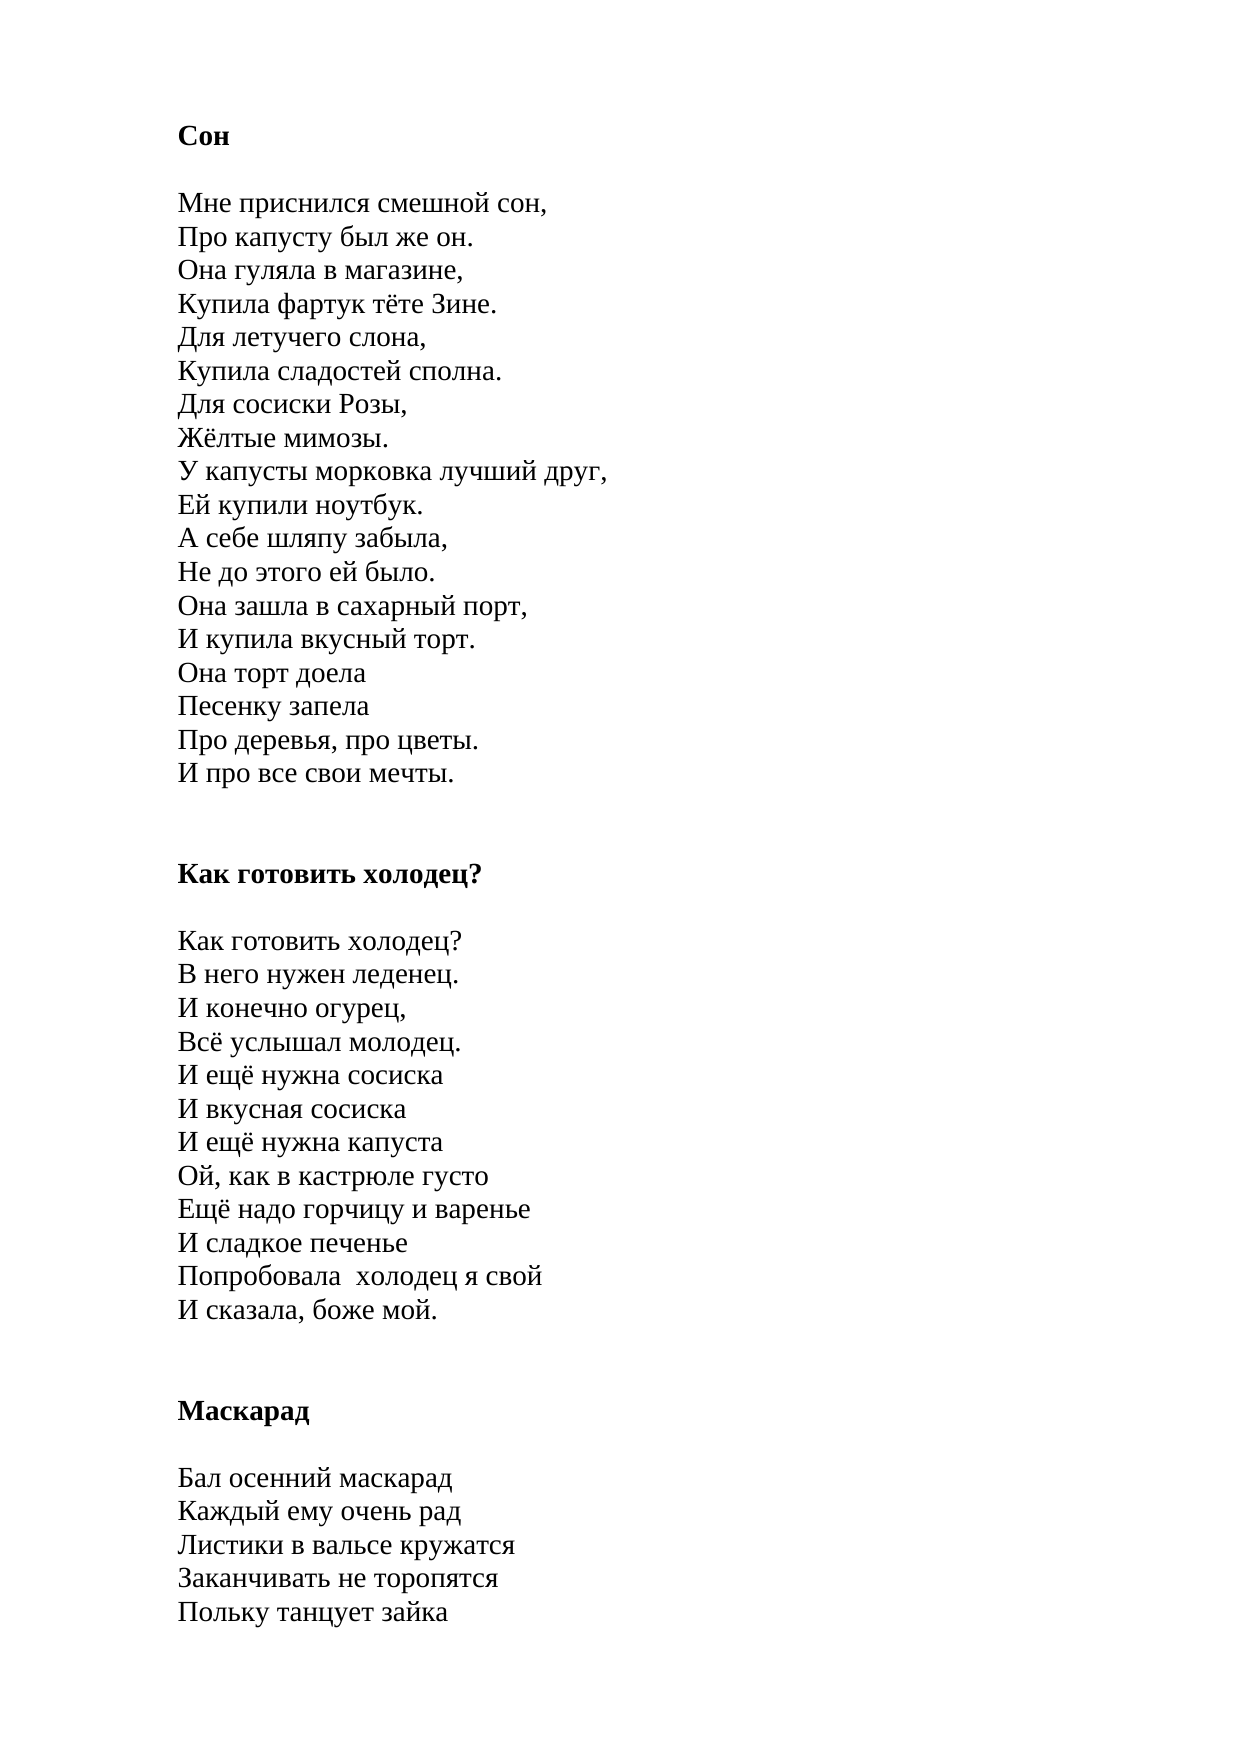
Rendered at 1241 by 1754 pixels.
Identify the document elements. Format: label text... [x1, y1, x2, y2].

text Каждый ему очень рад [177, 1493, 1152, 1527]
text Ещё надо горчицу и варенье [177, 1191, 1152, 1225]
text И конечно огурец, [177, 990, 1152, 1024]
text Всё услышал молодец. [177, 1024, 1152, 1057]
text Она гуляла в магазине, [177, 252, 1152, 286]
text Заканчивать не торопятся [177, 1560, 1152, 1594]
text Листики в вальсе кружатся [177, 1527, 1152, 1560]
text Для летучего слона, [177, 319, 1152, 353]
text А себе шляпу забыла, [177, 521, 1152, 554]
text В него нужен леденец. [177, 957, 1152, 990]
text И ещё нужна капуста [177, 1124, 1152, 1158]
text Про деревья, про цветы. [177, 722, 1152, 755]
text Про капусту был же он. [177, 219, 1152, 252]
text Сон [177, 118, 1152, 152]
text Для сосиски Розы, [177, 386, 1152, 420]
text И сладкое печенье [177, 1225, 1152, 1258]
text Она зашла в сахарный порт, [177, 588, 1152, 621]
text У капусты морковка лучший друг, [177, 453, 1152, 487]
text Мне приснился смешной сон, [177, 185, 1152, 219]
text И купила вкусный торт. [177, 621, 1152, 655]
text Маскарад [177, 1393, 1152, 1426]
text Она торт доела [177, 655, 1152, 688]
text Купила фартук тёте Зине. [177, 286, 1152, 319]
text И вкусная сосиска [177, 1091, 1152, 1124]
text Как готовить холодец? [177, 856, 1152, 889]
text И про все свои мечты. [177, 755, 1152, 789]
text Ей купили ноутбук. [177, 487, 1152, 521]
text Жёлтые мимозы. [177, 420, 1152, 453]
text Бал осенний маскарад [177, 1460, 1152, 1493]
text Ой, как в кастрюле густо [177, 1158, 1152, 1191]
text И ещё нужна сосиска [177, 1057, 1152, 1091]
text Не до этого ей было. [177, 554, 1152, 588]
text Песенку запела [177, 688, 1152, 722]
text Попробовала холодец я свой [177, 1258, 1152, 1292]
text Польку танцует зайка [177, 1594, 1152, 1627]
text Как готовить холодец? [177, 923, 1152, 957]
text И сказала, боже мой. [177, 1292, 1152, 1326]
text Купила сладостей сполна. [177, 353, 1152, 386]
